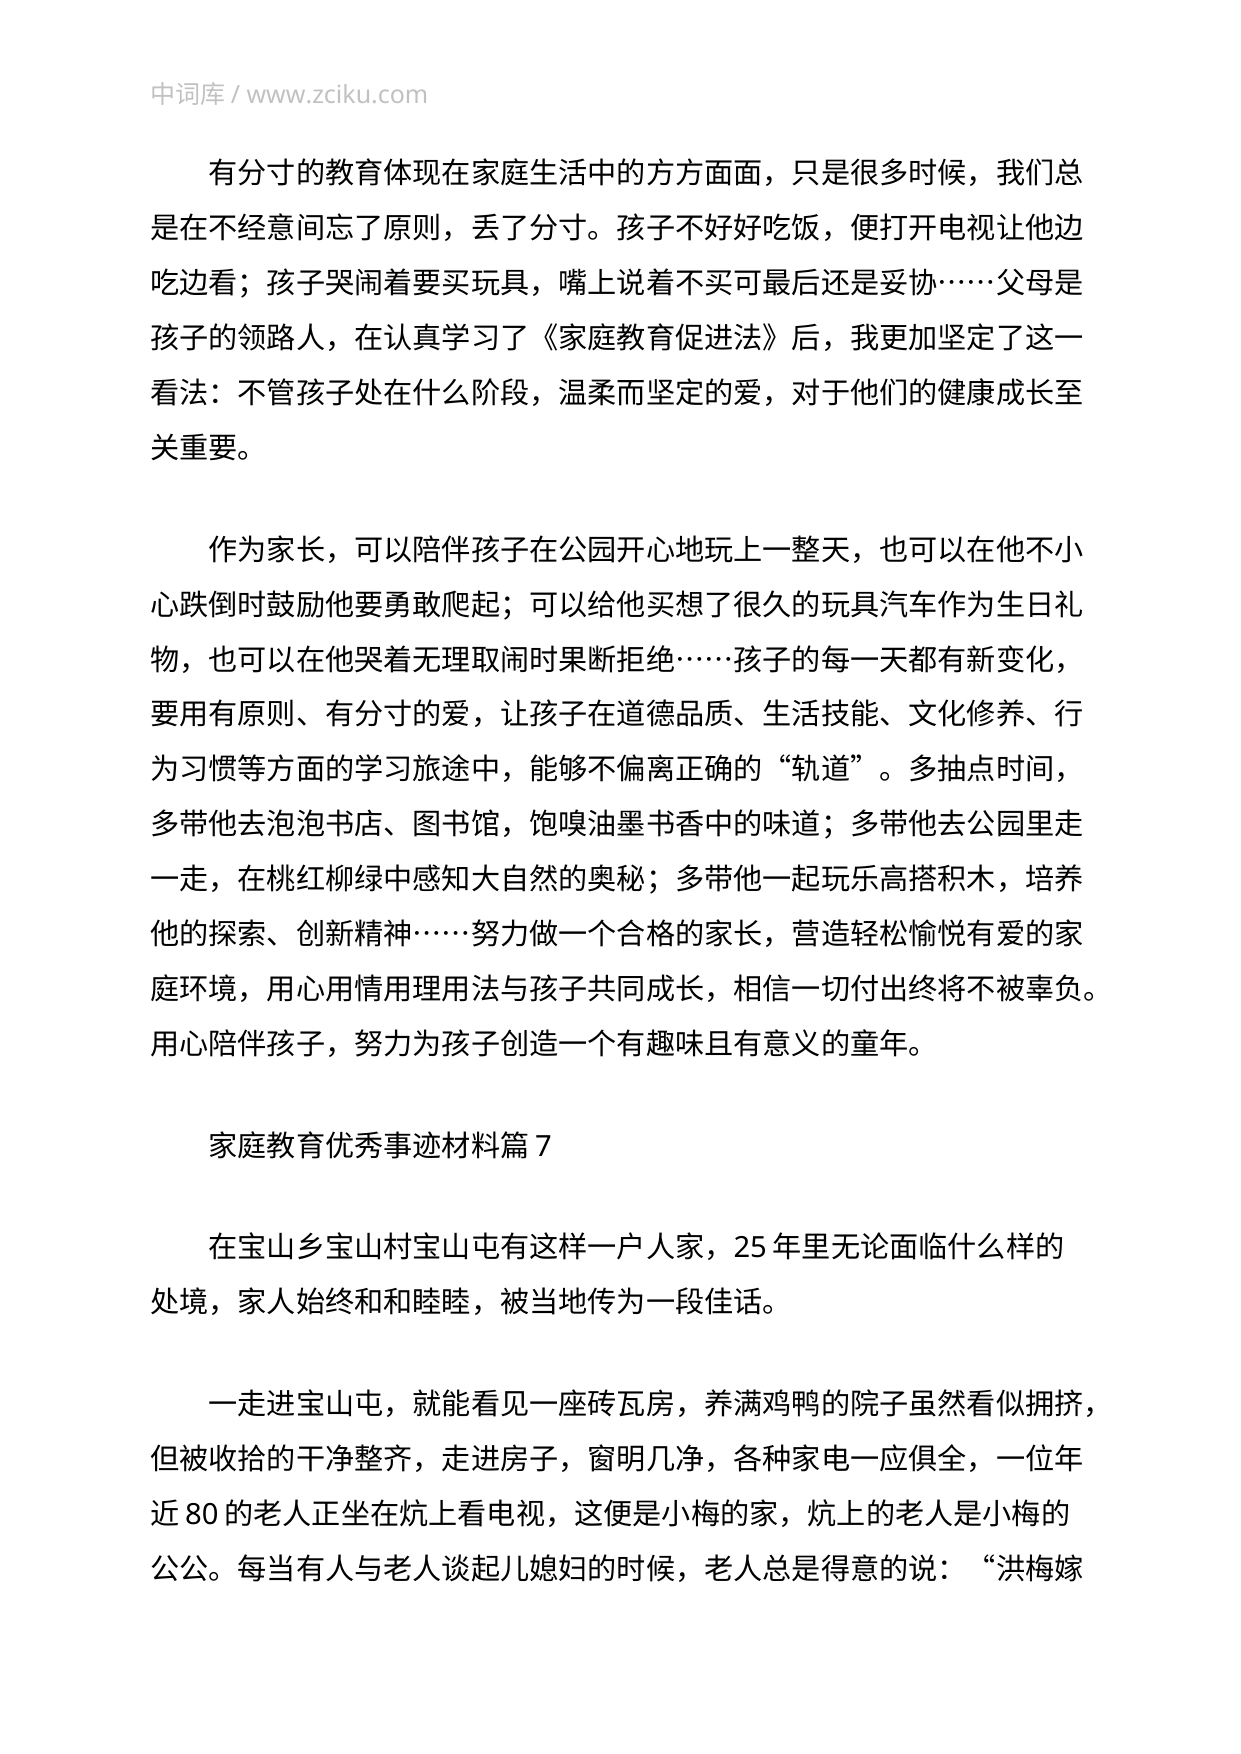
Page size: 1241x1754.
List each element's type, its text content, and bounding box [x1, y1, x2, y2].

text 作为家长，可以陪伴孩子在公园开心地玩上一整天，也可以在他不小心跌倒时鼓励他要勇敢爬起；可以给他买想了很久的玩具汽车作为生日礼物，也可以在他哭着无理取闹时果断拒绝……孩子的每一天都有新变化，要用有原则、有分寸的爱，让孩子在道德品质、生活技能、文化修养、行为习惯等方面的学习旅途中，能够不偏离正确的“轨道”。多抽点时间，多带他去泡泡书店、图书馆，饱嗅油墨书香中的味道；多带他去公园里走一走，在桃红柳绿中感知大自然的奥秘；多带他一起玩乐高搭积木，培养他的探索、创新精神……努力做一个合格的家长，营造轻松愉悦有爱的家庭环境，用心用情用理用法与孩子共同成长，相信一切付出终将不被辜负。用心陪伴孩子，努力为孩子创造一个有趣味且有意义的童年。 [150, 526, 1090, 1063]
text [150, 1381, 1090, 1588]
text 有分寸的教育体现在家庭生活中的方方面面，只是很多时候，我们总是在不经意间忘了原则，丢了分寸。孩子不好好吃饭，便打开电视让他边吃边看；孩子哭闹着要买玩具，嘴上说着不买可最后还是妥协……父母是孩子的领路人，在认真学习了《家庭教育促进法》后，我更加坚定了这一看法：不管孩子处在什么阶段，温柔而坚定的爱，对于他们的健康成长至关重要。 [150, 150, 1090, 467]
text 家庭教育优秀事迹材料篇7 [150, 1122, 1090, 1164]
text 在宝山乡宝山村宝山屯有这样一户人家，25年里无论面临什么样的处境，家人始终和和睦睦，被当地传为一段佳话。 [150, 1224, 1090, 1321]
